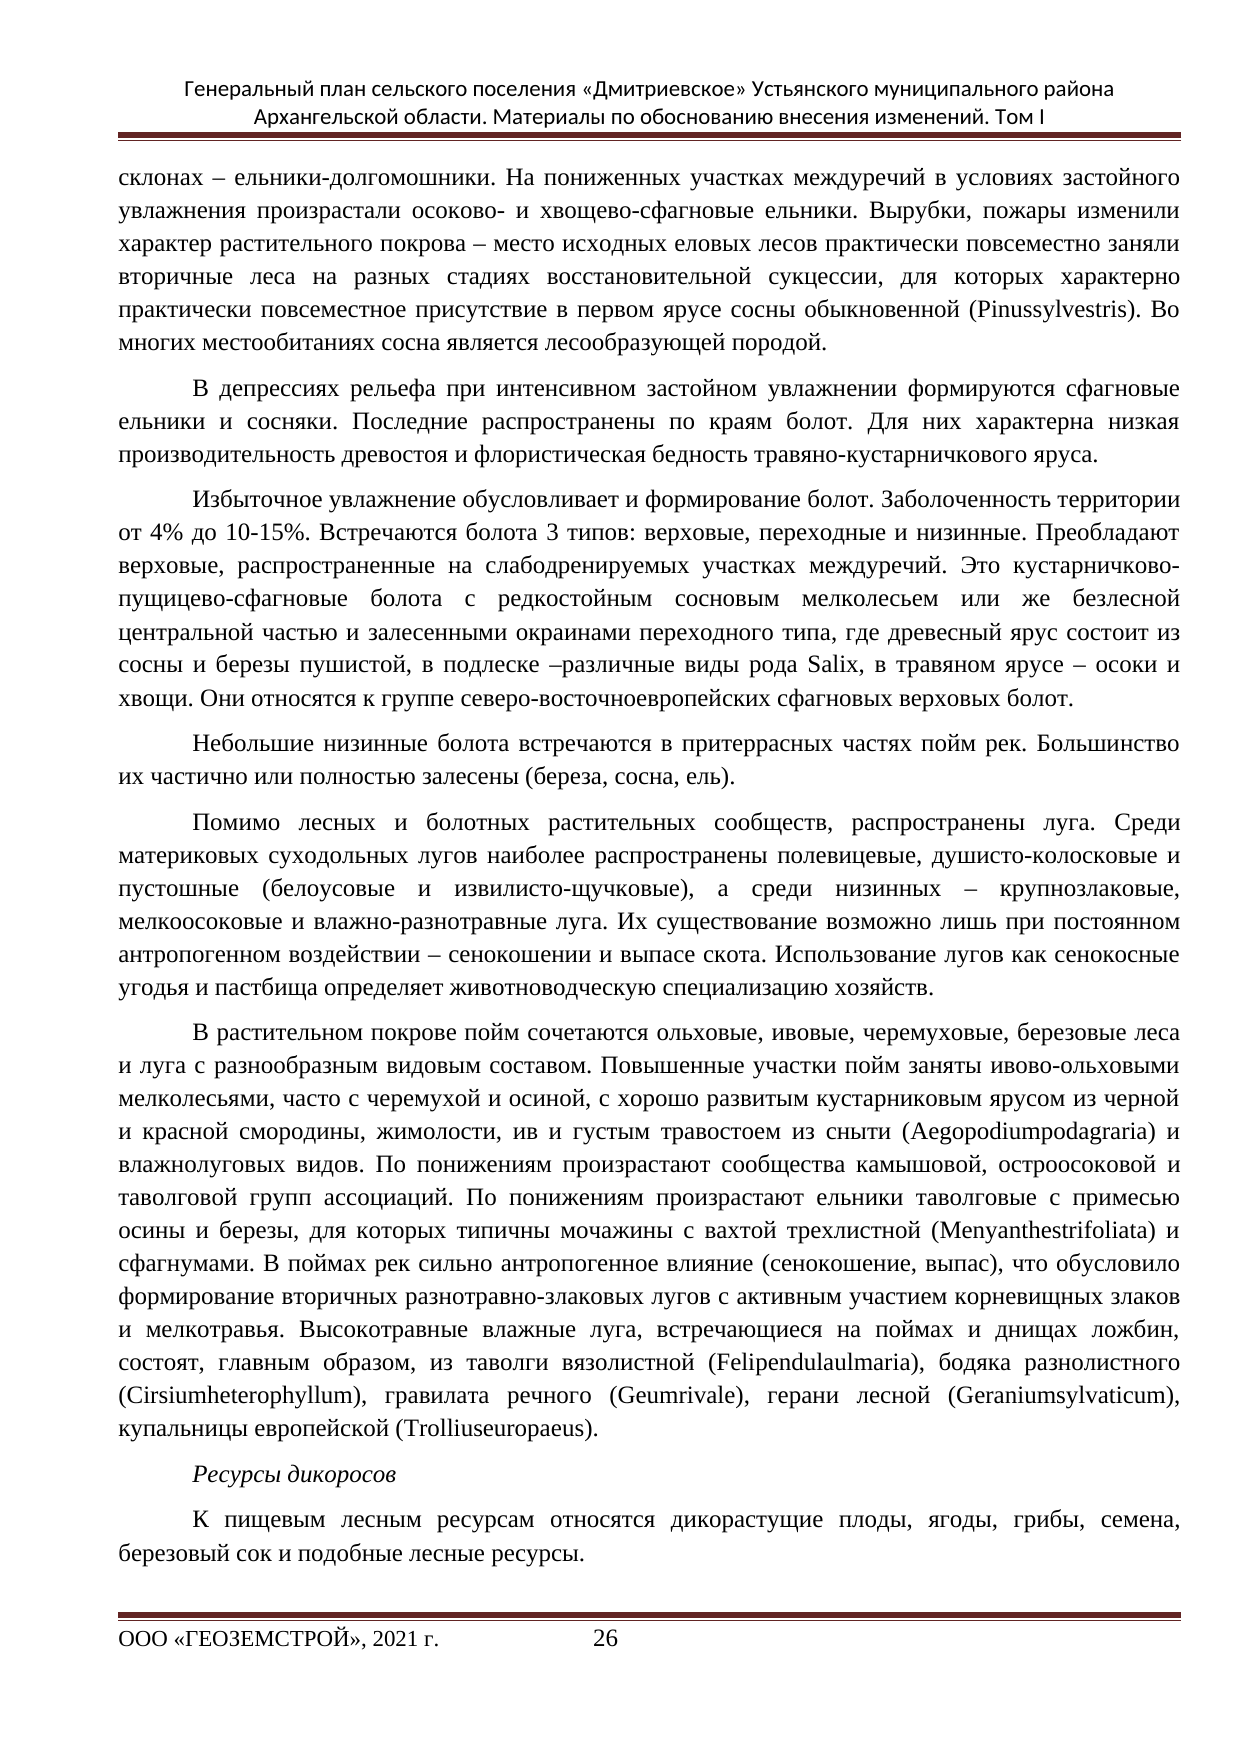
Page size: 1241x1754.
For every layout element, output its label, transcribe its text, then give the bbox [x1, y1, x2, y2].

text Ресурсы дикоросов [118, 1459, 1181, 1488]
text Помимо лесных и болотных растительных сообществ, распространены луга. Среди материковых суходольных лугов наиболее распространены полевицевые, душисто-колосковые и пустошные (белоусовые и извилисто-щучковые), а среди низинных – крупнозлаковые, мелкоосоковые и влажно-разнотравные луга. Их существование возможно лишь при постоянном антропогенном воздействии – сенокошении и выпасе скота. Использование лугов как сенокосные угодья и пастбища определяет животноводческую специализацию хозяйств. [118, 807, 1181, 1001]
text К пищевым лесным ресурсам относятся дикорастущие плоды, ягоды, грибы, семена, березовый сок и подобные лесные ресурсы. [118, 1504, 1181, 1566]
text Небольшие низинные болота встречаются в притеррасных частях пойм рек. Большинство их частично или полностью залесены (береза, сосна, ель). [118, 728, 1181, 790]
text В депрессиях рельефа при интенсивном застойном увлажнении формируются сфагновые ельники и сосняки. Последние распространены по краям болот. Для них характерна низкая производительность древостоя и флористическая бедность травяно-кустарничкового яруса. [118, 373, 1181, 468]
text Избыточное увлажнение обусловливает и формирование болот. Заболоченность территории от 4% до 10-15%. Встречаются болота 3 типов: верховые, переходные и низинные. Преобладают верховые, распространенные на слабодренируемых участках междуречий. Это кустарничково-пущицево-сфагновые болота с редкостойным сосновым мелколесьем или же безлесной центральной частью и залесенными окраинами переходного типа, где древесный ярус состоит из сосны и березы пушистой, в подлеске –различные виды рода Salix, в травяном ярусе – осоки и хвощи. Они относятся к группе северо-восточноевропейских сфагновых верховых болот. [118, 484, 1181, 711]
text В растительном покрове пойм сочетаются ольховые, ивовые, черемуховые, березовые леса и луга с разнообразным видовым составом. Повышенные участки пойм заняты ивово-ольховыми мелколесьями, часто с черемухой и осиной, с хорошо развитым кустарниковым ярусом из черной и красной смородины, жимолости, ив и густым травостоем из сныти (Aegopodiumpodagraria) и влажнолуговых видов. По понижениям произрастают сообщества камышовой, остроосоковой и таволговой групп ассоциаций. По понижениям произрастают ельники таволговые с примесью осины и березы, для которых типичны мочажины с вахтой трехлистной (Menyanthestrifoliata) и сфагнумами. В поймах рек сильно антропогенное влияние (сенокошение, выпас), что обусловило формирование вторичных разнотравно-злаковых лугов с активным участием корневищных злаков и мелкотравья. Высокотравные влажные луга, встречающиеся на поймах и днищах ложбин, состоят, главным образом, из таволги вязолистной (Felipendulaulmaria), бодяка разнолистного (Cirsiumheterophyllum), гравилата речного (Geumrivale), герани лесной (Geraniumsylvaticum), купальницы европейской (Trolliuseuropaeus). [118, 1017, 1181, 1442]
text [118, 162, 1181, 356]
